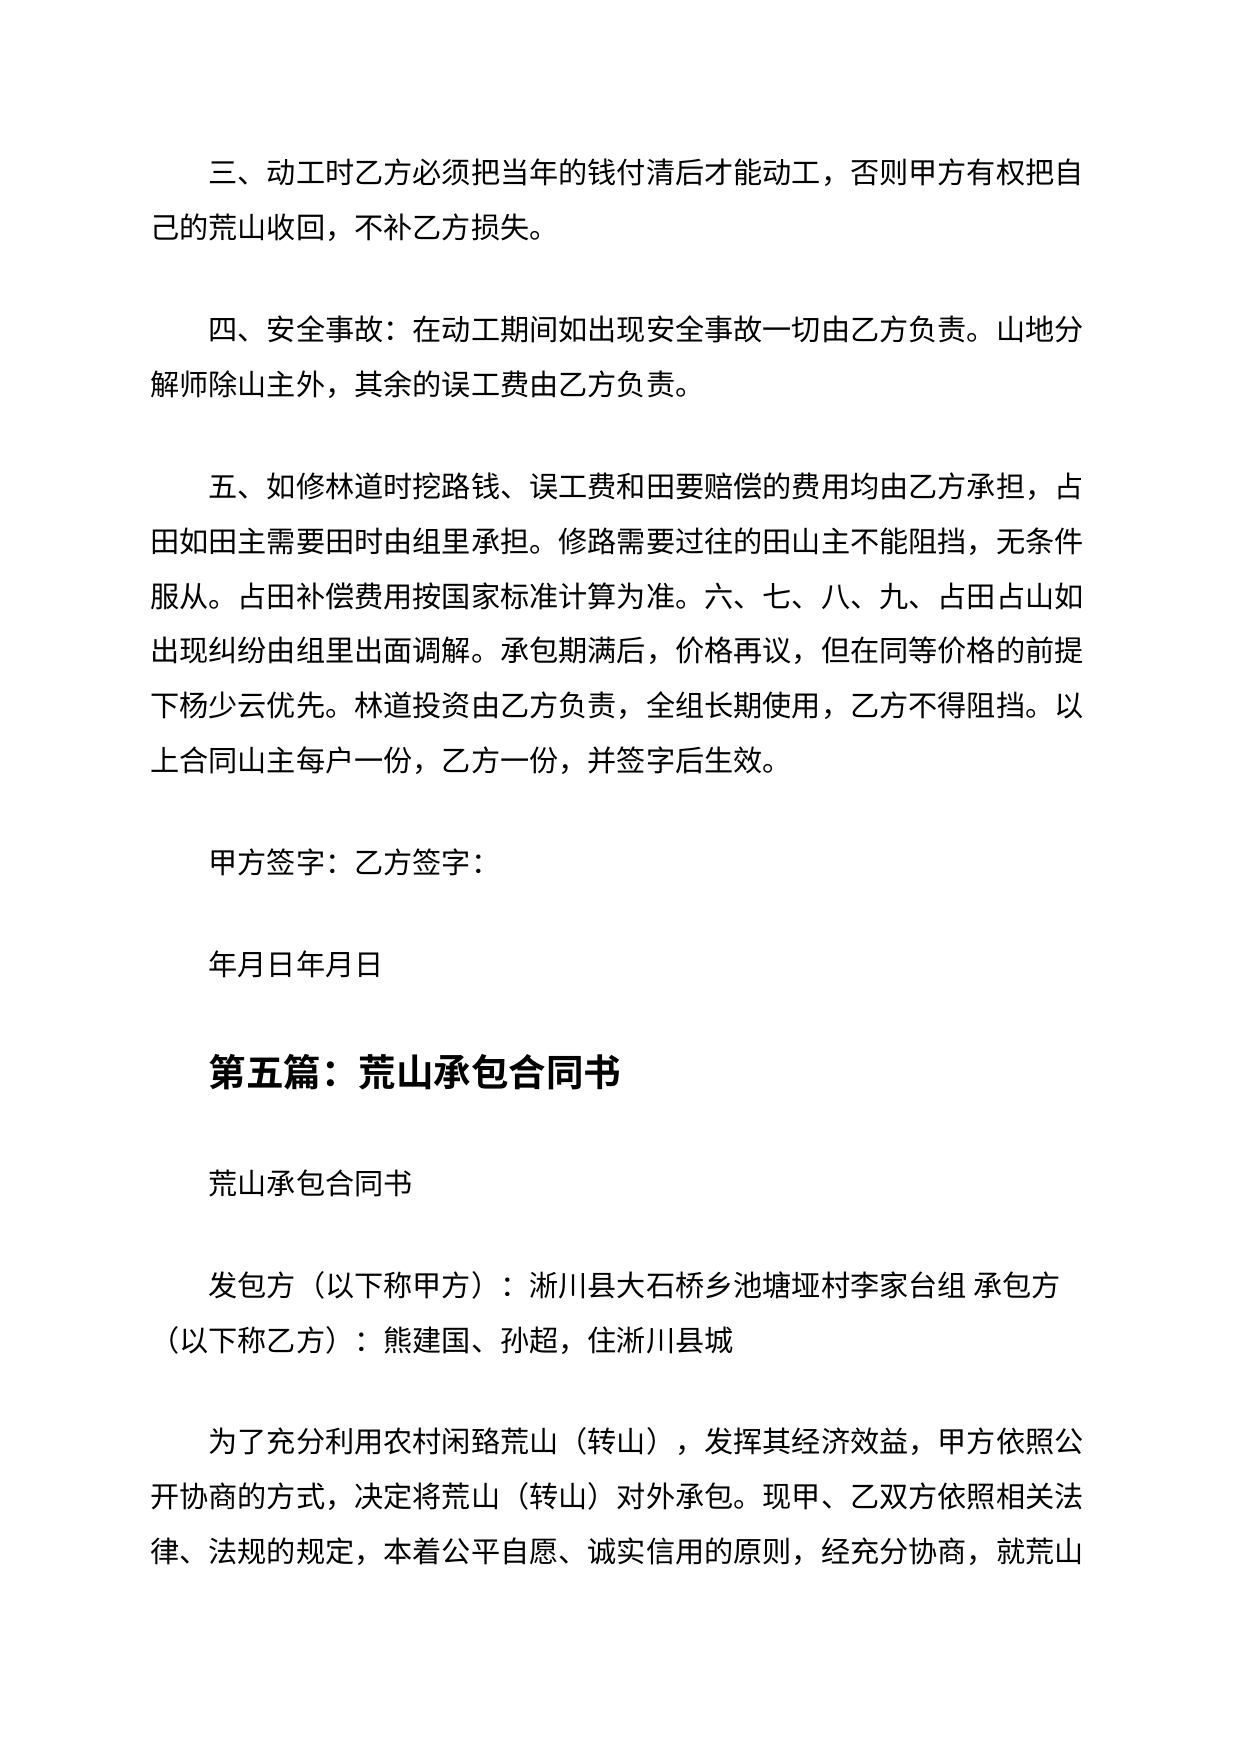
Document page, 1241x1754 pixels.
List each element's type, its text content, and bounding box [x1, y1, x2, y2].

text 年月日年月日 [150, 941, 1090, 984]
text 五、如修林道时挖路钱、误工费和田要赔偿的费用均由乙方承担，占田如田主需要田时由组里承担。修路需要过往的田山主不能阻挡，无条件服从。占田补偿费用按国家标准计算为准。六、七、八、九、占田占山如出现纠纷由组里出面调解。承包期满后，价格再议，但在同等价格的前提下杨少云优先。林道投资由乙方负责，全组长期使用，乙方不得阻挡。以上合同山主每户一份，乙方一份，并签字后生效。 [150, 463, 1090, 780]
text 三、动工时乙方必须把当年的钱付清后才能动工，否则甲方有权把自己的荒山收回，不补乙方损失。 [150, 150, 1090, 247]
text 第五篇：荒山承包合同书 [150, 1043, 1090, 1097]
text 荒山承包合同书 [150, 1161, 1090, 1203]
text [150, 1419, 1090, 1571]
text 四、安全事故：在动工期间如出现安全事故一切由乙方负责。山地分解师除山主外，其余的误工费由乙方负责。 [150, 307, 1090, 404]
text 发包方（以下称甲方）：淅川县大石桥乡池塘垭村李家台组 承包方（以下称乙方）：熊建国、孙超，住淅川县城 [150, 1262, 1090, 1359]
text 甲方签字：乙方签字： [150, 839, 1090, 882]
